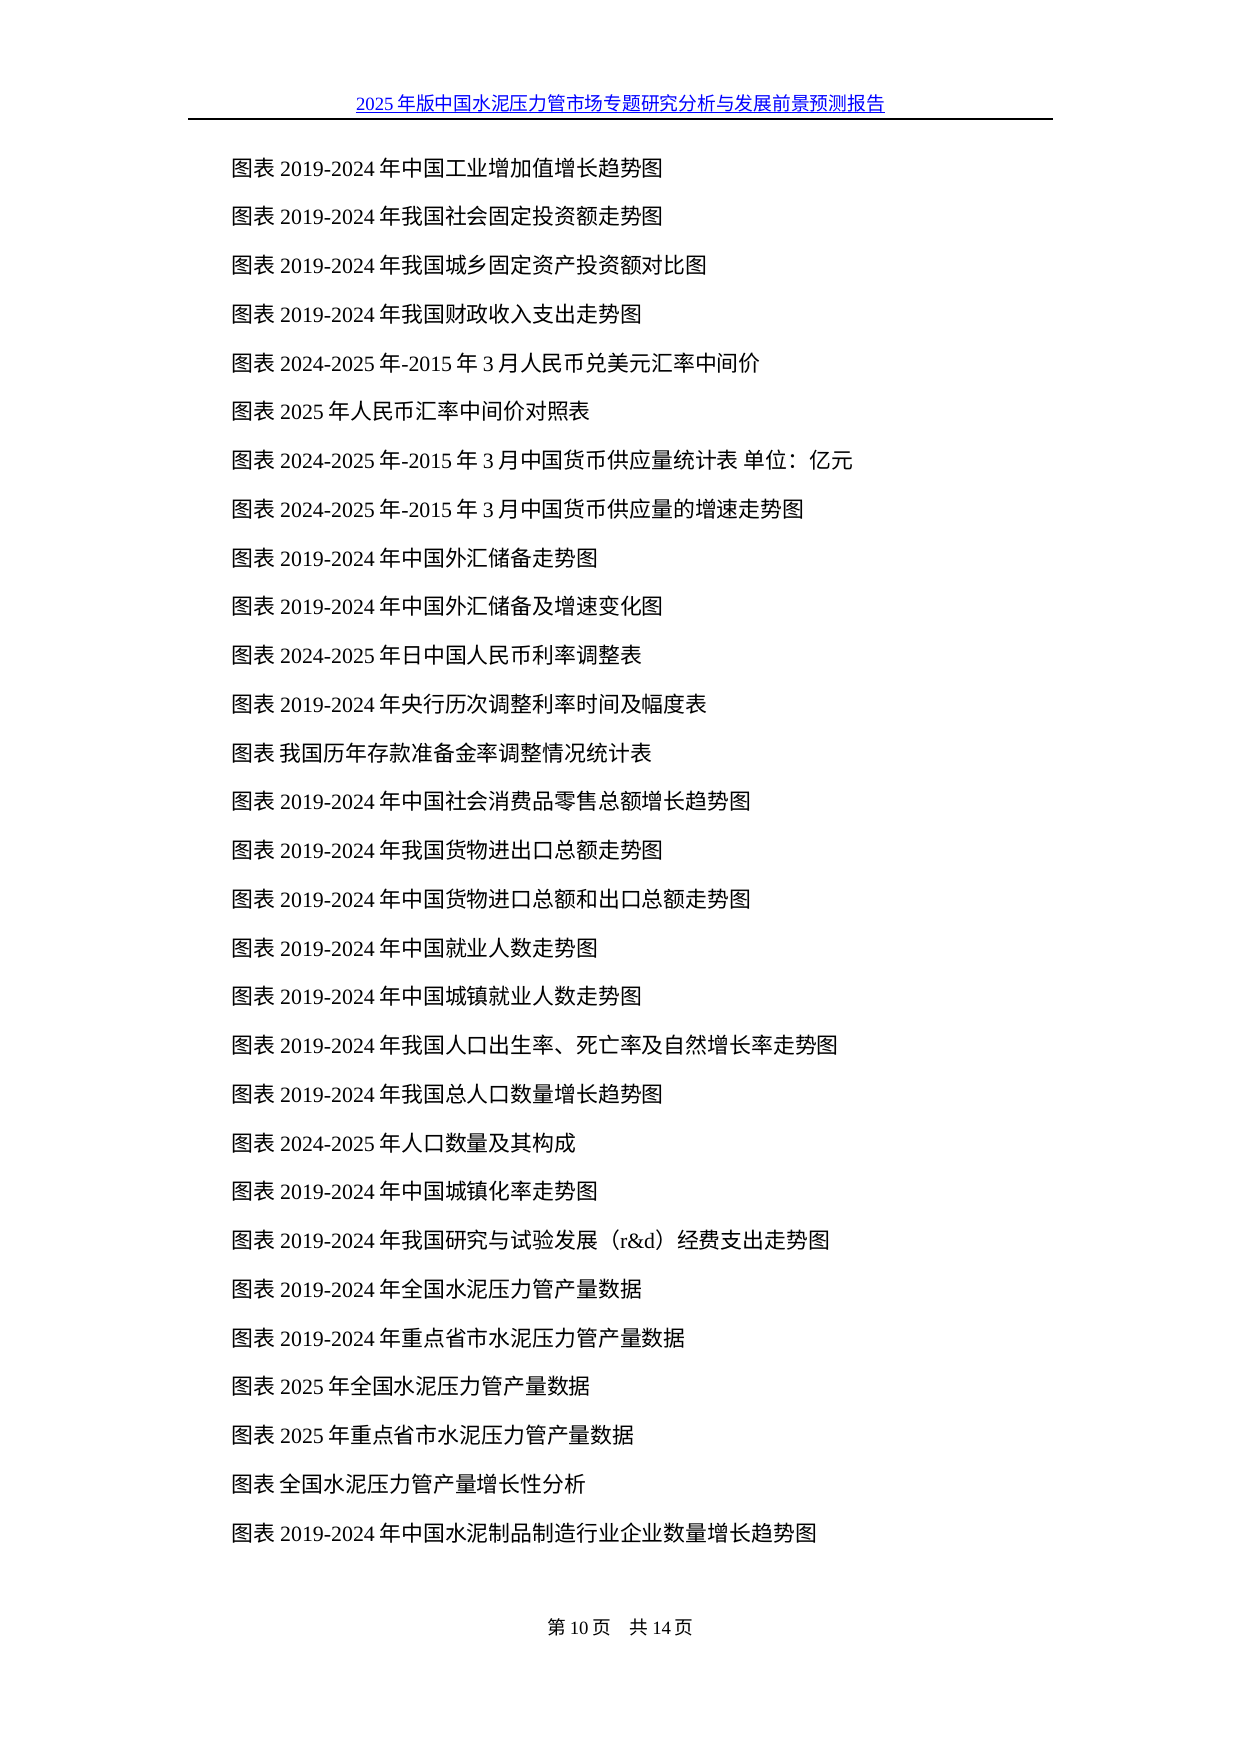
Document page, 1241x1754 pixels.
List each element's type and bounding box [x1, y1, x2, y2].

text [187, 150, 1053, 1548]
